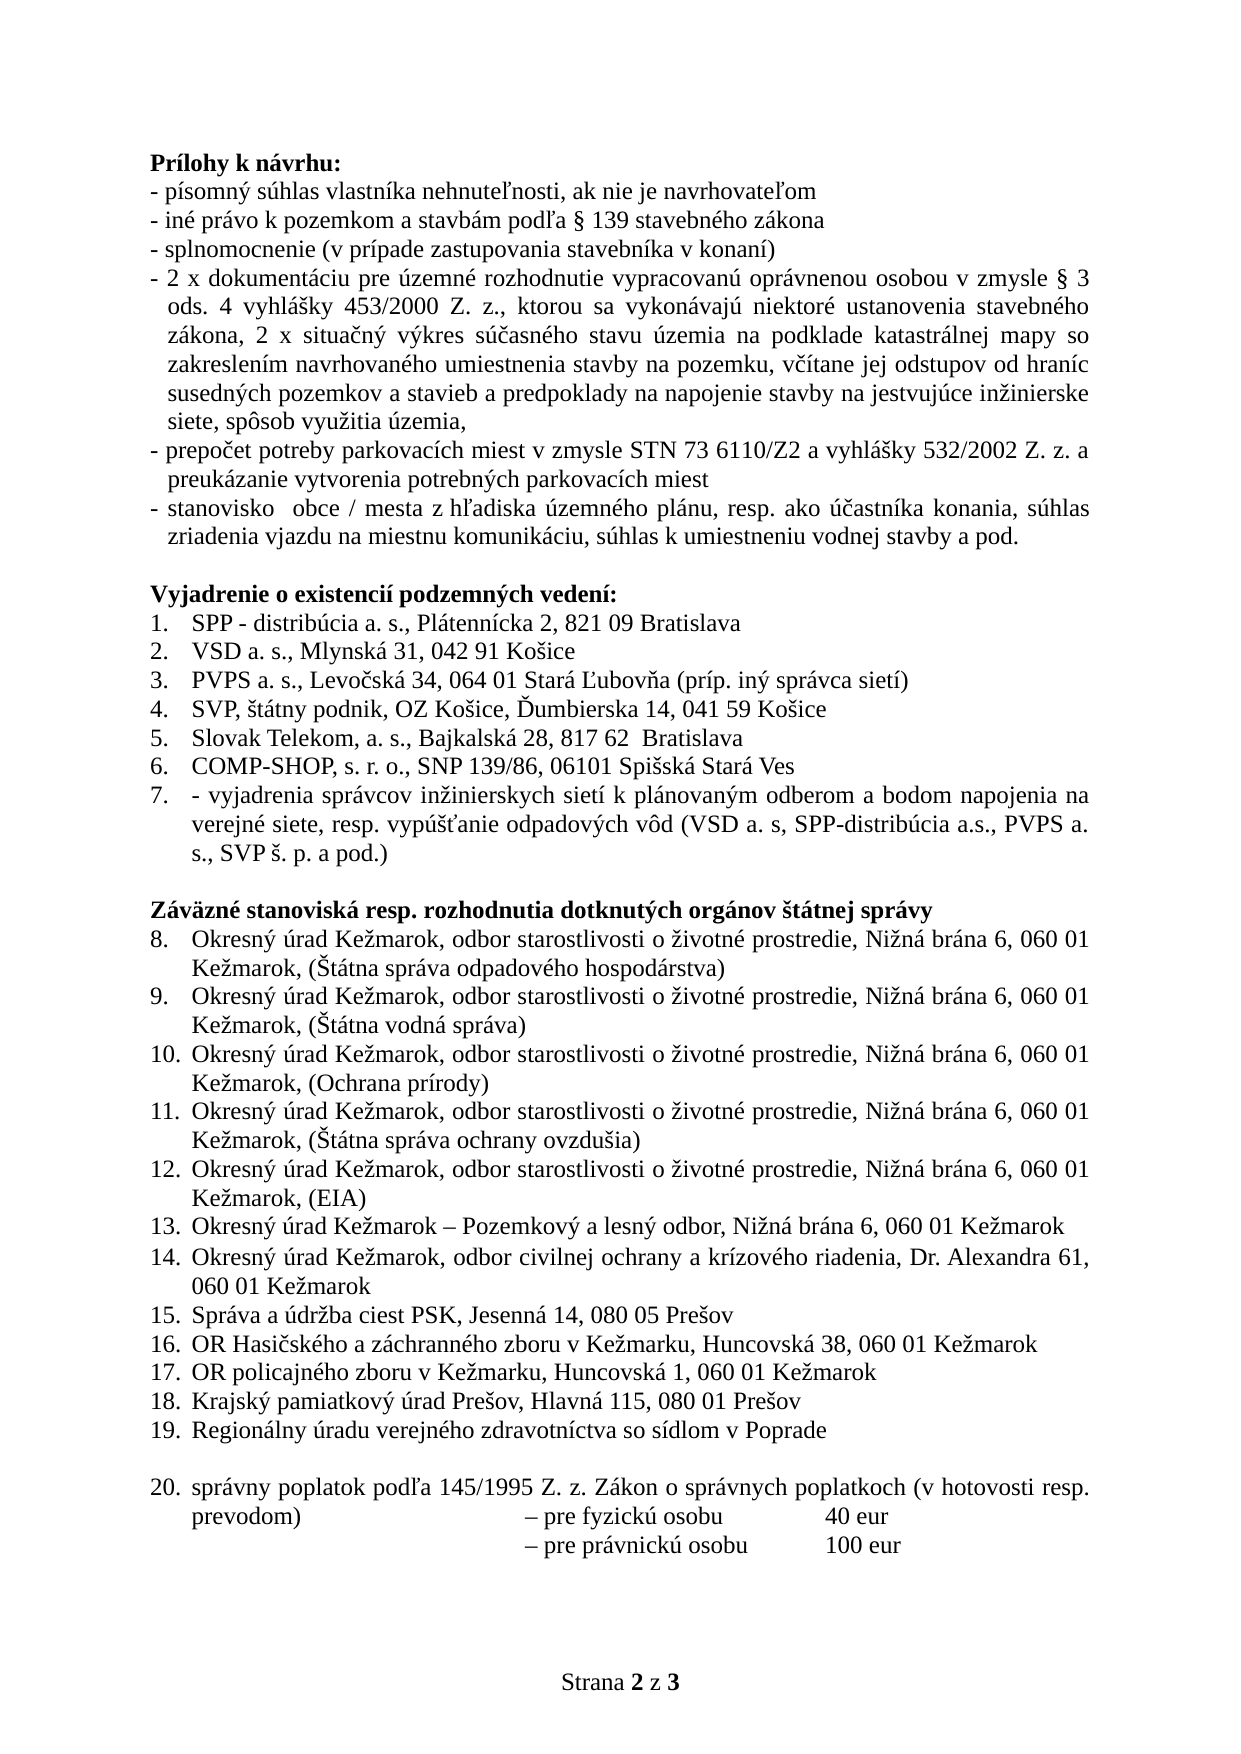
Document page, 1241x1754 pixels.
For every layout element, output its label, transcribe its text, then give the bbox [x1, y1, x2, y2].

list Krajský pamiatkový úrad Prešov, Hlavná 115, 080 01 Prešov [150, 1386, 1090, 1415]
list OR policajného zboru v Kežmarku, Huncovská 1, 060 01 Kežmarok [150, 1357, 1090, 1386]
list Okresný úrad Kežmarok, odbor starostlivosti o životné prostredie, Nižná brána 6, 060 01 Kežmarok, (Štátna správa ochrany ovzdušia) [150, 1096, 1090, 1154]
list SVP, štátny podnik, OZ Košice, Ďumbierska 14, 041 59 Košice [150, 694, 1090, 723]
list Okresný úrad Kežmarok, odbor civilnej ochrany a krízového riadenia, Dr. Alexandra 61, 060 01 Kežmarok [150, 1242, 1090, 1300]
text Vyjadrenie o existencií podzemných vedení: [150, 579, 1090, 608]
text – pre právnickú osobu 100 eur [150, 1530, 1090, 1559]
list správny poplatok podľa 145/1995 Z. z. Zákon o správnych poplatkoch (v hotovosti resp. prevodom) – pre fyzickú osobu 40 eur [150, 1472, 1090, 1530]
list Okresný úrad Kežmarok – Pozemkový a lesný odbor, Nižná brána 6, 060 01 Kežmarok [150, 1211, 1090, 1240]
list Okresný úrad Kežmarok, odbor starostlivosti o životné prostredie, Nižná brána 6, 060 01 Kežmarok, (EIA) [150, 1154, 1090, 1211]
text - prepočet potreby parkovacích miest v zmysle STN 73 6110/Z2 a vyhlášky 532/2002 Z. z. a preukázanie vytvorenia potrebných parkovacích miest [150, 435, 1090, 493]
text - stanovisko obce / mesta z hľadiska územného plánu, resp. ako účastníka konania, súhlas zriadenia vjazdu na miestnu komunikáciu, súhlas k umiestneniu vodnej stavby a pod. [150, 493, 1090, 550]
list SPP - distribúcia a. s., Plátennícka 2, 821 09 Bratislava [150, 608, 1090, 636]
list Okresný úrad Kežmarok, odbor starostlivosti o životné prostredie, Nižná brána 6, 060 01 Kežmarok, (Ochrana prírody) [150, 1039, 1090, 1096]
list COMP-SHOP, s. r. o., SNP 139/86, 06101 Spišská Stará Ves [150, 751, 1090, 780]
list Okresný úrad Kežmarok, odbor starostlivosti o životné prostredie, Nižná brána 6, 060 01 Kežmarok, (Štátna správa odpadového hospodárstva) [150, 924, 1090, 981]
text - splnomocnenie (v prípade zastupovania stavebníka v konaní) [150, 234, 1090, 263]
list Slovak Telekom, a. s., Bajkalská 28, 817 62 Bratislava [150, 723, 1090, 751]
text - 2 x dokumentáciu pre územné rozhodnutie vypracovanú oprávnenou osobou v zmysle § 3 ods. 4 vyhlášky 453/2000 Z. z., ktorou sa vykonávajú niektoré ustanovenia stavebného zákona, 2 x situačný výkres súčasného stavu územia na podklade katastrálnej mapy so zakreslením navrhovaného umiestnenia stavby na pozemku, včítane jej odstupov od hraníc susedných pozemkov a stavieb a predpoklady na napojenie stavby na jestvujúce inžinierske siete, spôsob využitia územia, [150, 263, 1090, 435]
list OR Hasičského a záchranného zboru v Kežmarku, Huncovská 38, 060 01 Kežmarok [150, 1329, 1090, 1357]
list PVPS a. s., Levočská 34, 064 01 Stará Ľubovňa (príp. iný správca sietí) [150, 665, 1090, 694]
text Prílohy k návrhu: [150, 148, 1090, 176]
list Okresný úrad Kežmarok, odbor starostlivosti o životné prostredie, Nižná brána 6, 060 01 Kežmarok, (Štátna vodná správa) [150, 981, 1090, 1039]
list VSD a. s., Mlynská 31, 042 91 Košice [150, 636, 1090, 665]
list Regionálny úradu verejného zdravotníctva so sídlom v Poprade [150, 1415, 1090, 1444]
text Záväzné stanoviská resp. rozhodnutia dotknutých orgánov štátnej správy [150, 895, 1090, 924]
list Správa a údržba ciest PSK, Jesenná 14, 080 05 Prešov [150, 1300, 1090, 1329]
text - iné právo k pozemkom a stavbám podľa § 139 stavebného zákona [150, 205, 1090, 234]
list - vyjadrenia správcov inžinierskych sietí k plánovaným odberom a bodom napojenia na verejné siete, resp. vypúšťanie odpadových vôd (VSD a. s, SPP-distribúcia a.s., PVPS a. s., SVP š. p. a pod.) [150, 780, 1090, 866]
text - písomný súhlas vlastníka nehnuteľnosti, ak nie je navrhovateľom [150, 176, 1090, 205]
